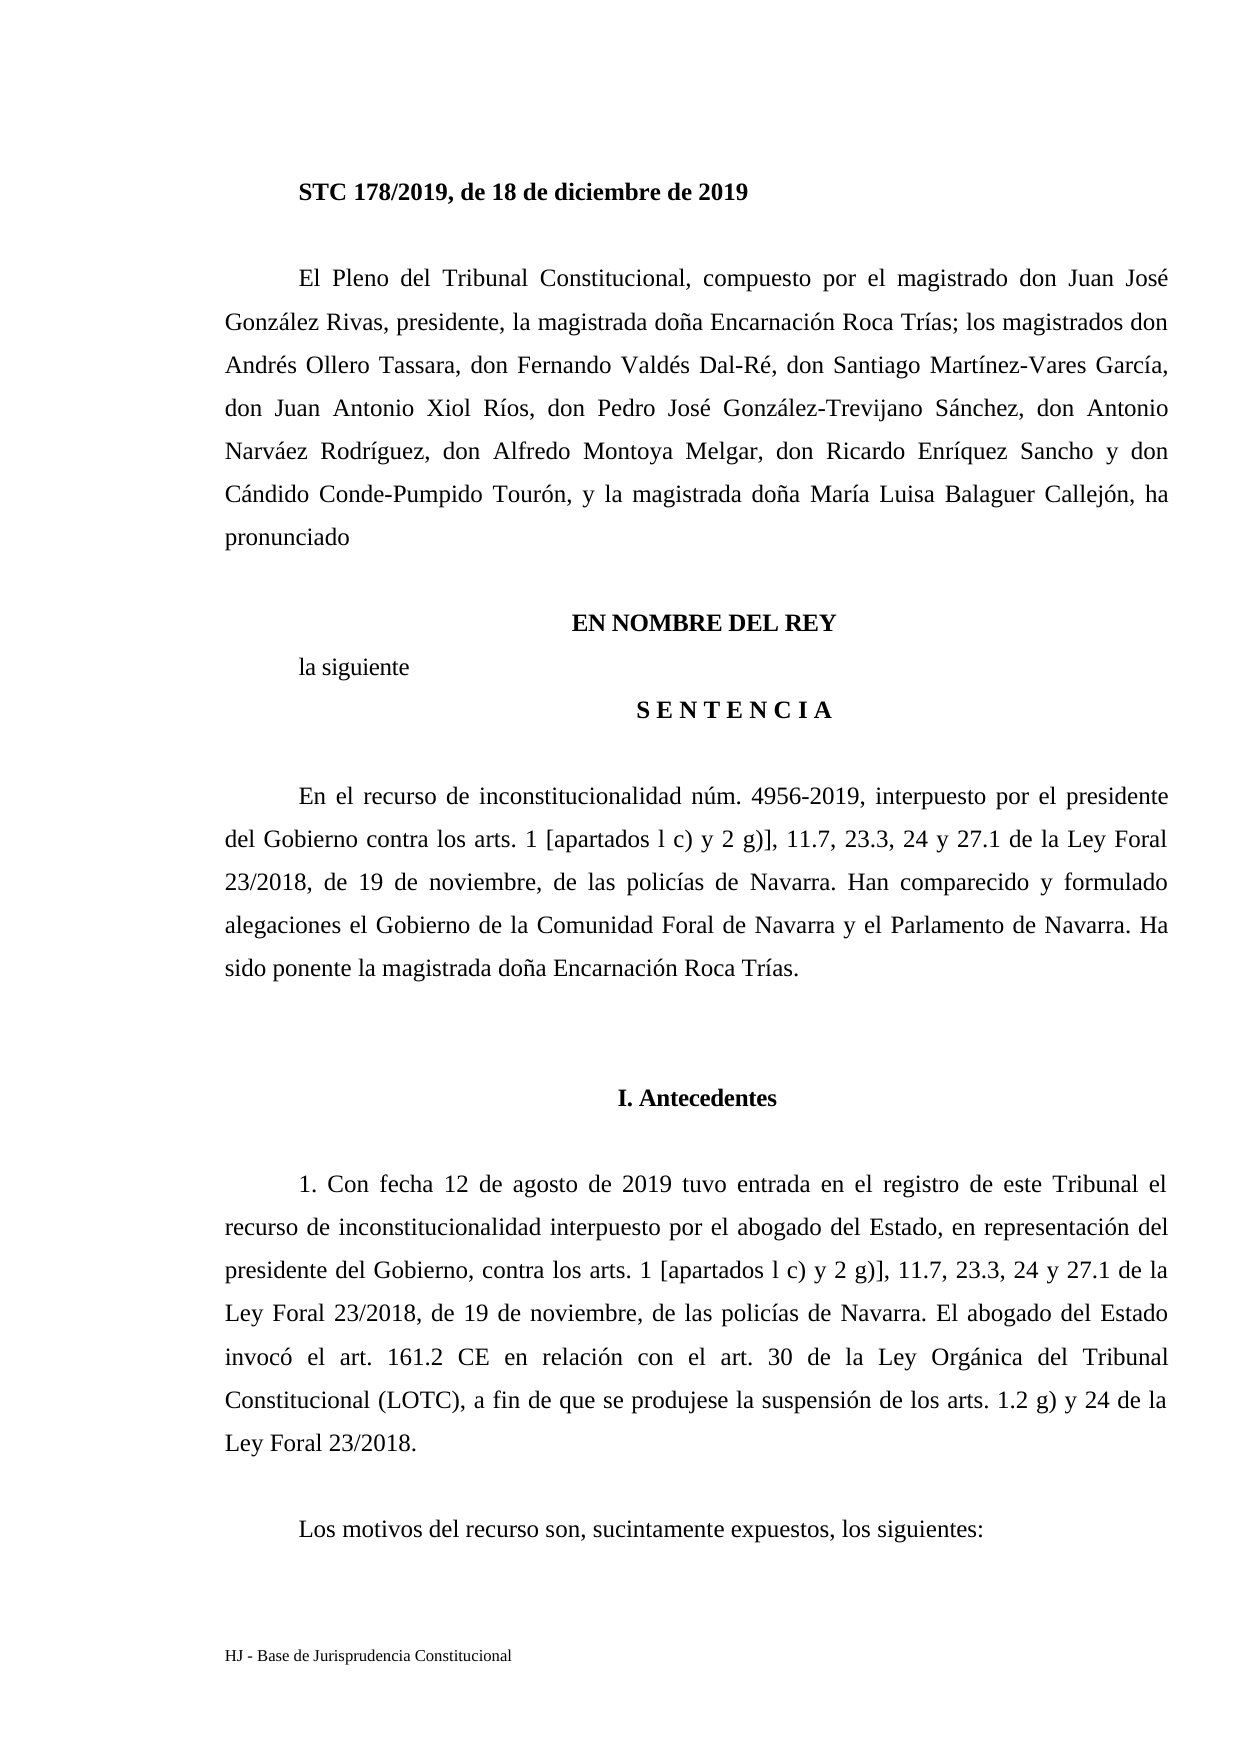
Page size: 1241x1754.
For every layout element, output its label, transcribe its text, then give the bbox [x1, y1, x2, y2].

text 1. Con fecha 12 de agosto de 2019 tuvo entrada en el registro de este Tribunal el recurso de inconstitucionalidad interpuesto por el abogado del Estado, en representación del presidente del Gobierno, contra los arts. 1 [apartados l c) y 2 g)], 11.7, 23.3, 24 y 27.1 de la Ley Foral 23/2018, de 19 de noviembre, de las policías de Navarra. El abogado del Estado invocó el art. 161.2 CE en relación con el art. 30 de la Ley Orgánica del Tribunal Constitucional (LOTC), a fin de que se produjese la suspensión de los arts. 1.2 g) y 24 de la Ley Foral 23/2018. [224, 1169, 1169, 1457]
text la siguiente [224, 652, 1110, 680]
text STC 178/2019, de 18 de diciembre de 2019 [224, 177, 1169, 206]
text El Pleno del Tribunal Constitucional, compuesto por el magistrado don Juan José González Rivas, presidente, la magistrada doña Encarnación Roca Trías; los magistrados don Andrés Ollero Tassara, don Fernando Valdés Dal-Ré, don Santiago Martínez-Vares García, don Juan Antonio Xiol Ríos, don Pedro José González-Trevijano Sánchez, don Antonio Narváez Rodríguez, don Alfredo Montoya Melgar, don Ricardo Enríquez Sancho y don Cándido Conde-Pumpido Tourón, y la magistrada doña María Luisa Balaguer Callejón, ha pronunciado [224, 263, 1169, 551]
text I. Antecedentes [224, 1083, 1169, 1112]
text EN NOMBRE DEL REY [224, 608, 1110, 637]
text Los motivos del recurso son, sucintamente expuestos, los siguientes: [224, 1514, 1169, 1543]
text S E N T E N C I A [224, 695, 1169, 723]
text En el recurso de inconstitucionalidad núm. 4956-2019, interpuesto por el presidente del Gobierno contra los arts. 1 [apartados l c) y 2 g)], 11.7, 23.3, 24 y 27.1 de la Ley Foral 23/2018, de 19 de noviembre, de las policías de Navarra. Han comparecido y formulado alegaciones el Gobierno de la Comunidad Foral de Navarra y el Parlamento de Navarra. Ha sido ponente la magistrada doña Encarnación Roca Trías. [224, 781, 1169, 982]
